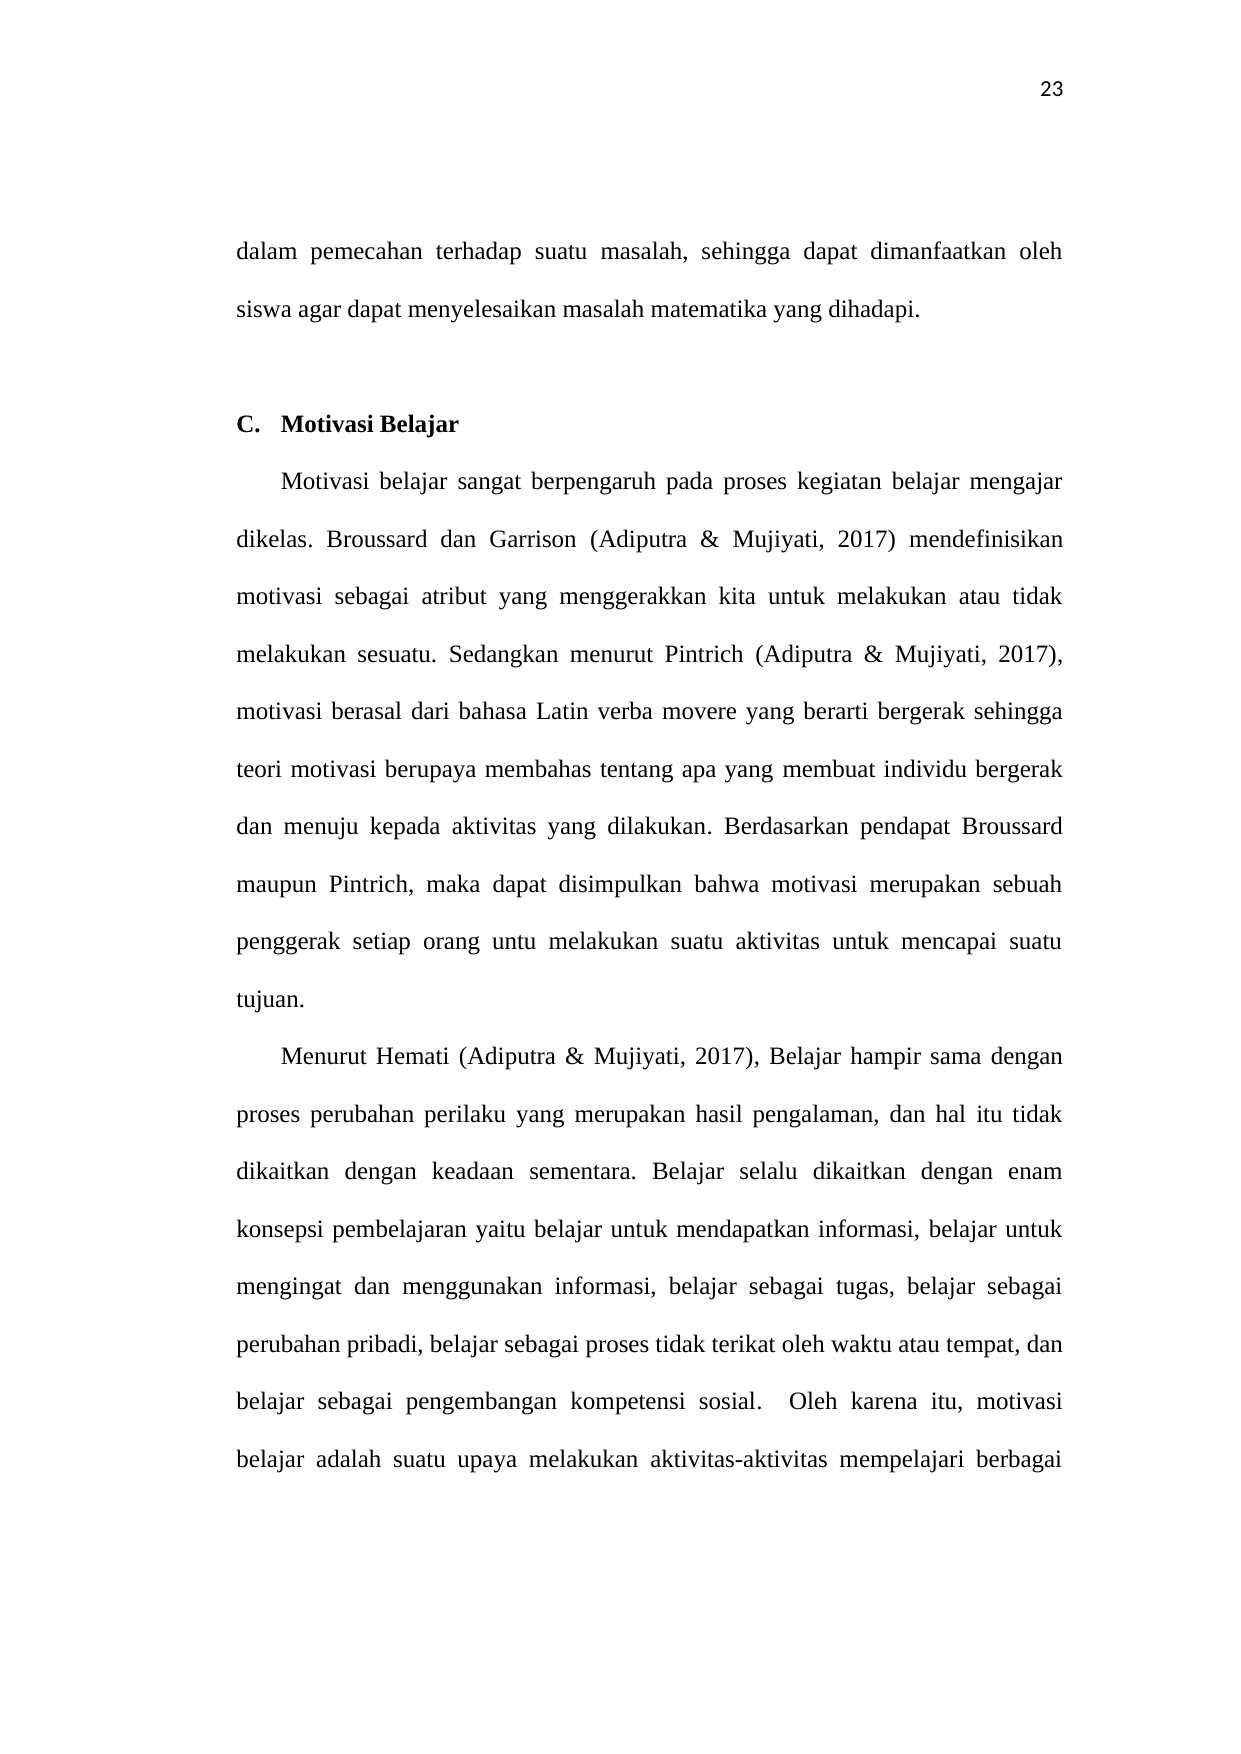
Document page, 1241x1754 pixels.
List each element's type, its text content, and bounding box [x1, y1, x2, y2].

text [236, 236, 1063, 322]
text Motivasi belajar sangat berpengaruh pada proses kegiatan belajar mengajar dikelas. Broussard dan Garrison (Adiputra & Mujiyati, 2017) mendefinisikan motivasi sebagai atribut yang menggerakkan kita untuk melakukan atau tidak melakukan sesuatu. Sedangkan menurut Pintrich (Adiputra & Mujiyati, 2017), motivasi berasal dari bahasa Latin verba movere yang berarti bergerak sehingga teori motivasi berupaya membahas tentang apa yang membuat individu bergerak dan menuju kepada aktivitas yang dilakukan. Berdasarkan pendapat Broussard maupun Pintrich, maka dapat disimpulkan bahwa motivasi merupakan sebuah penggerak setiap orang untu melakukan suatu aktivitas untuk mencapai suatu tujuan. [236, 466, 1063, 1012]
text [236, 1041, 1063, 1472]
subtitle Motivasi Belajar [236, 409, 1063, 437]
